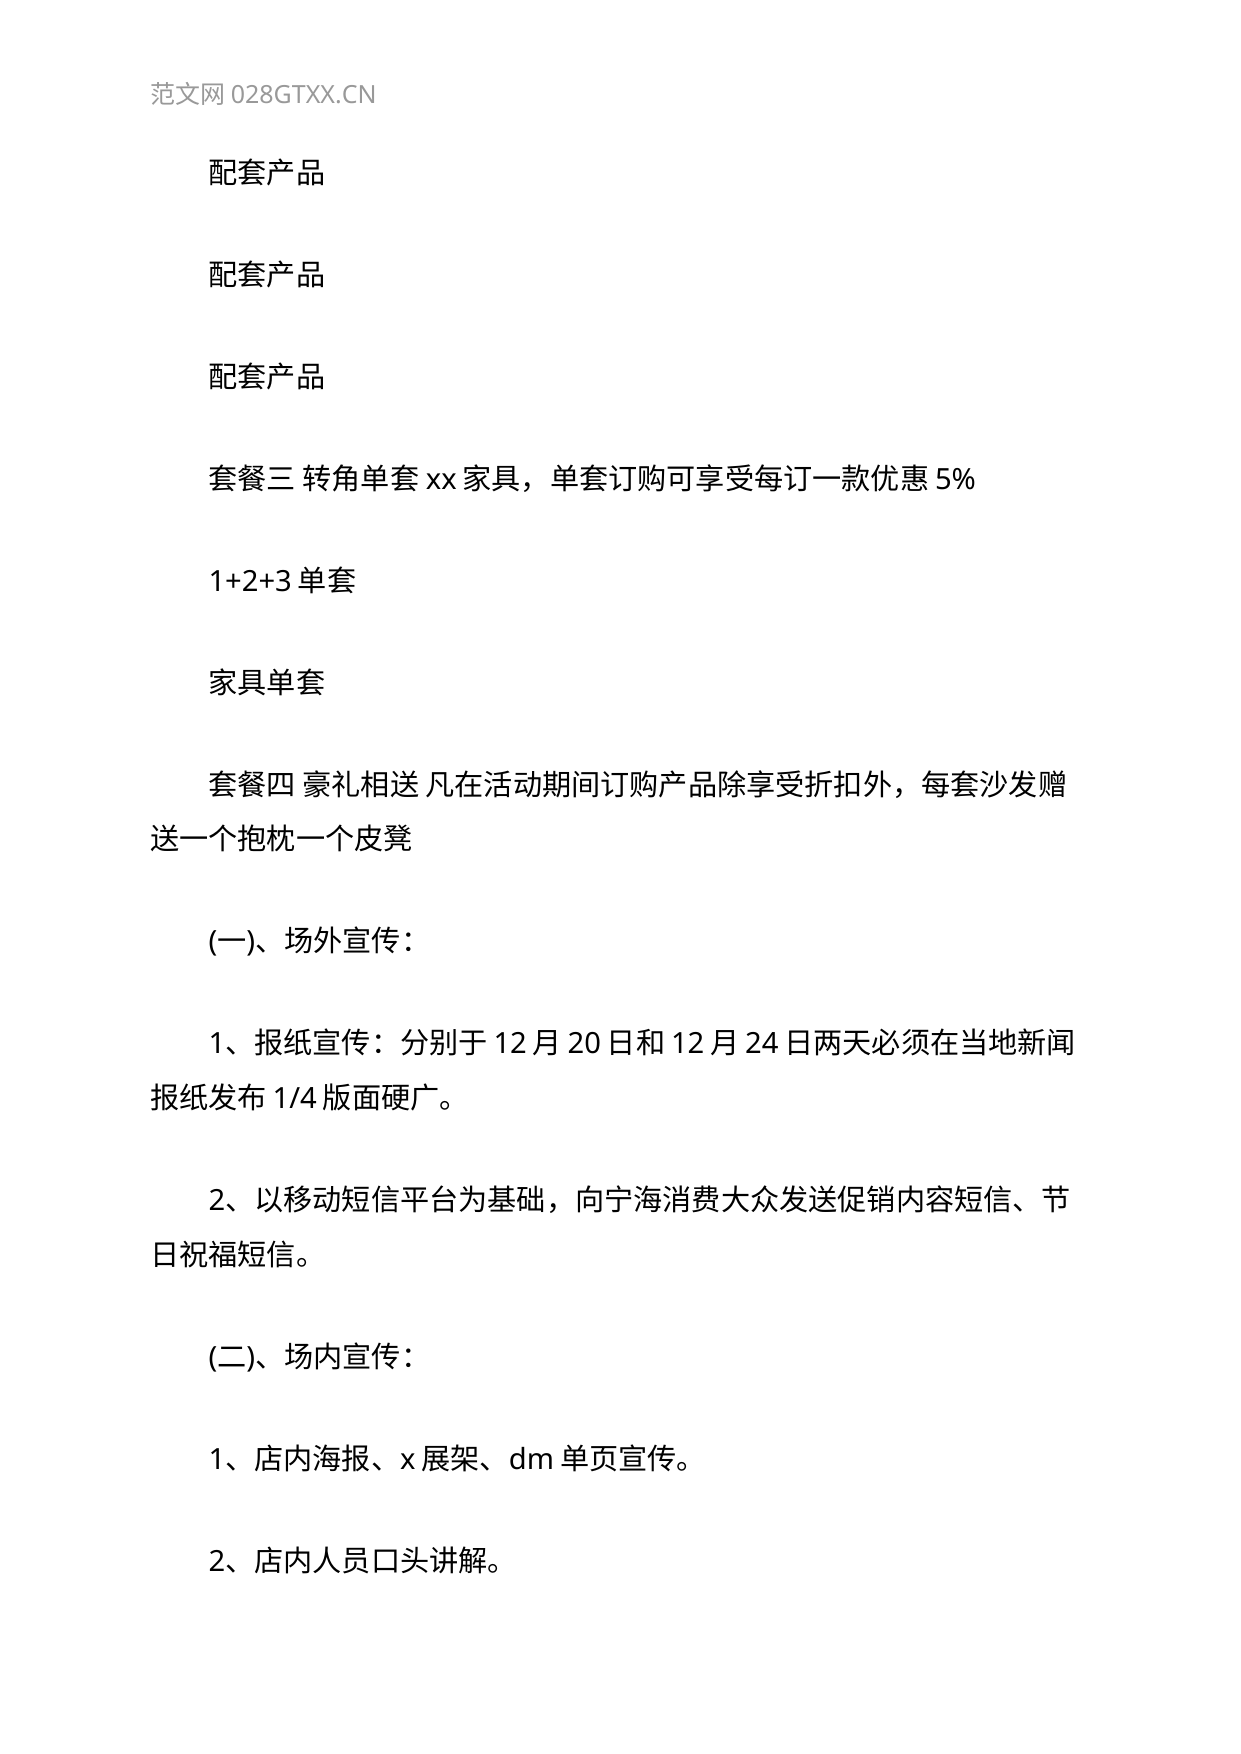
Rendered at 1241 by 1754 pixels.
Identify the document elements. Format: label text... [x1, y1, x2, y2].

text (一)、场外宣传： [150, 918, 1090, 960]
text 1、店内海报、x展架、dm单页宣传。 [150, 1435, 1090, 1478]
text 家具单套 [150, 659, 1090, 702]
text 1、报纸宣传：分别于12月20日和12月24日两天必须在当地新闻报纸发布1/4版面硬广。 [150, 1020, 1090, 1117]
text 配套产品 [150, 252, 1090, 294]
text 2、店内人员口头讲解。 [150, 1537, 1090, 1580]
text 套餐四 豪礼相送 凡在活动期间订购产品除享受折扣外，每套沙发赠送一个抱枕一个皮凳 [150, 761, 1090, 858]
text 套餐三 转角单套 xx家具，单套订购可享受每订一款优惠5% [150, 455, 1090, 498]
text 配套产品 [150, 150, 1090, 192]
text (二)、场内宣传： [150, 1333, 1090, 1376]
text 配套产品 [150, 353, 1090, 396]
text 2、以移动短信平台为基础，向宁海消费大众发送促销内容短信、节日祝福短信。 [150, 1177, 1090, 1274]
text 1+2+3单套 [150, 557, 1090, 600]
